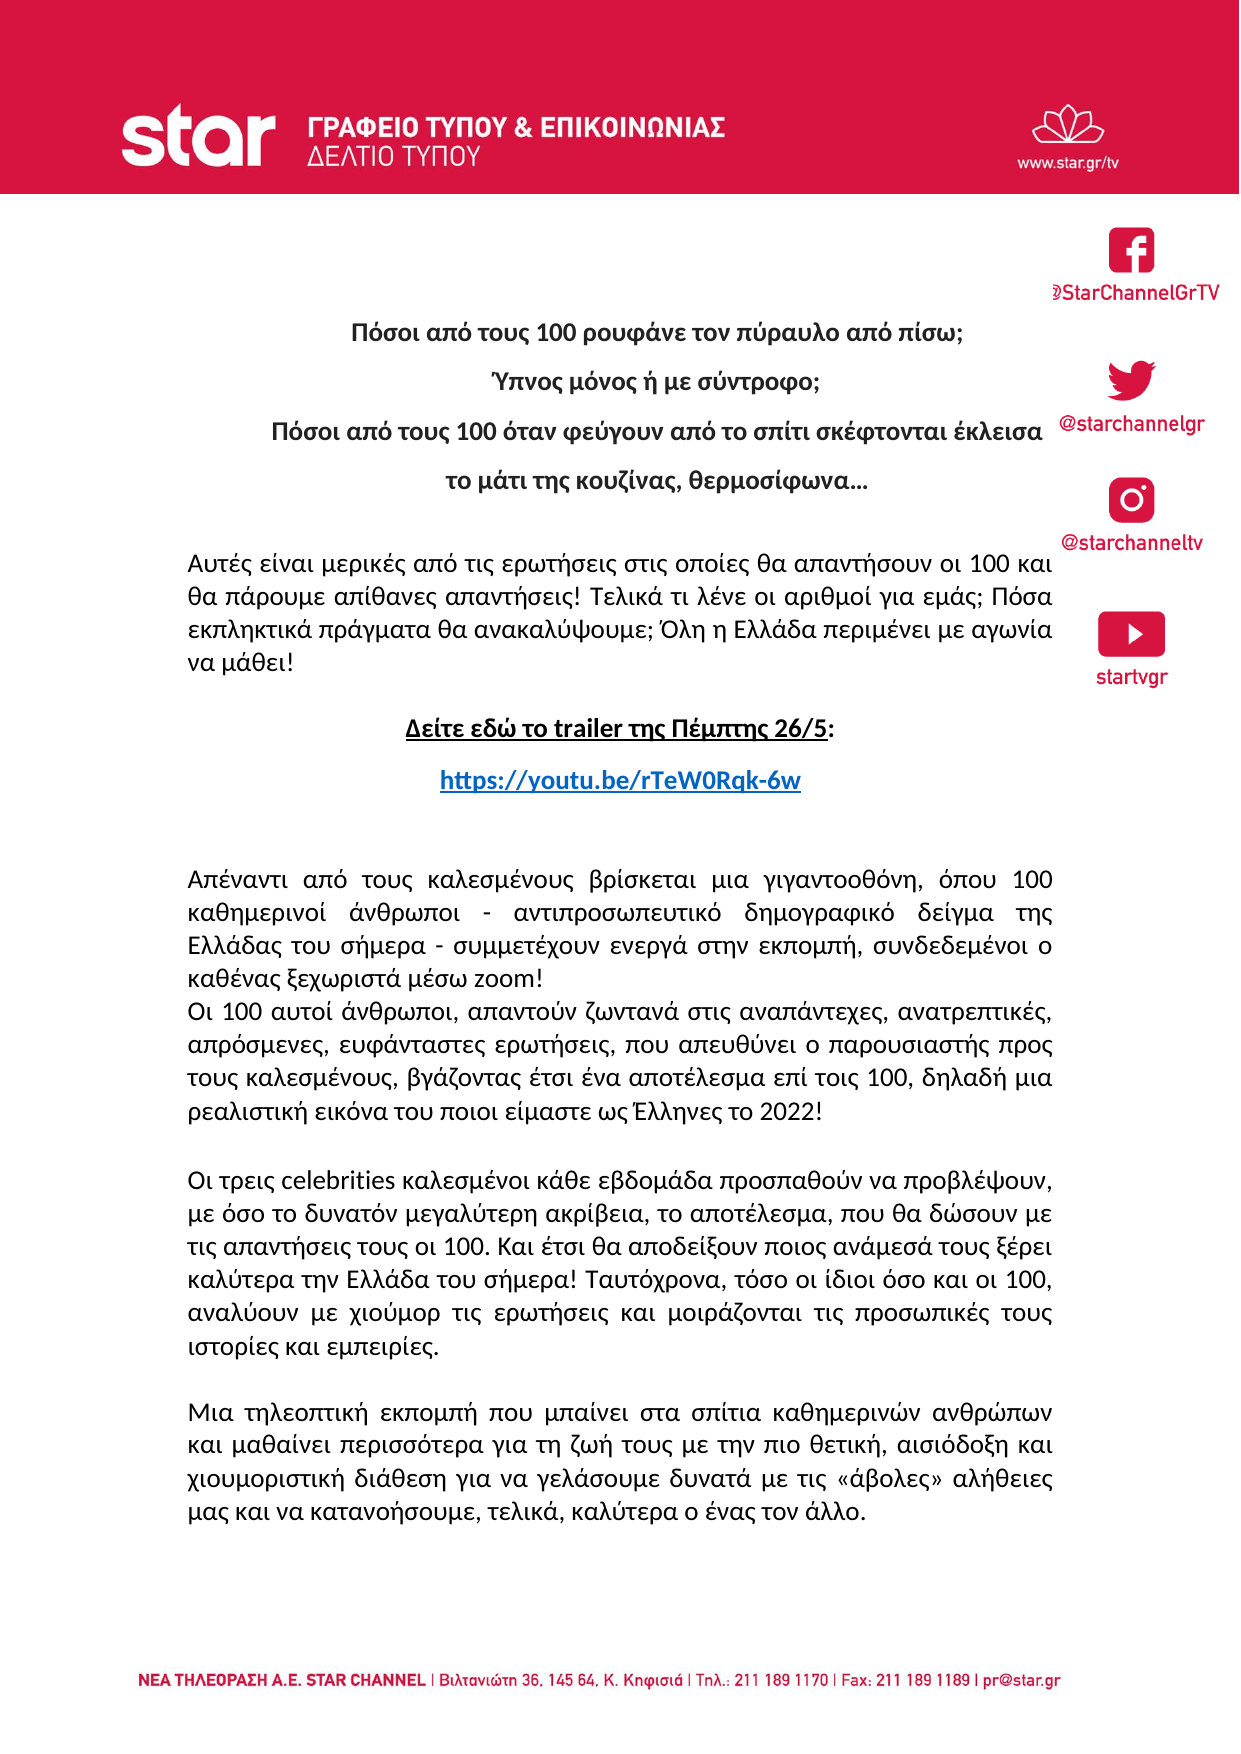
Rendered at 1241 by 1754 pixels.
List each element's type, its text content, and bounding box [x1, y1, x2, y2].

text Απέναντι από τους καλεσμένους βρίσκεται μια γιγαντοοθόνη, όπου 100 καθημερινοί άνθρωποι - αντιπροσωπευτικό δημογραφικό δείγμα της Ελλάδας του σήμερα - συμμετέχουν ενεργά στην εκπομπή, συνδεδεμένοι ο καθένας ξεχωριστά μέσω zoom! [187, 862, 1053, 994]
text https://youtu.be/rTeW0Rqk-6w [187, 763, 1053, 796]
list Πόσοι από τους 100 ρουφάνε τον πύραυλο από πίσω; [262, 315, 1053, 348]
text Δείτε εδώ το trailer της Πέμπτης 26/5: [187, 711, 1053, 744]
picture [0, 0, 1239, 1750]
text Οι τρεις celebrities καλεσμένοι κάθε εβδομάδα προσπαθούν να προβλέψουν, με όσο το δυνατόν μεγαλύτερη ακρίβεια, το αποτέλεσμα, που θα δώσουν με τις απαντήσεις τους οι 100. Και έτσι θα αποδείξουν ποιος ανάμεσά τους ξέρει καλύτερα την Ελλάδα του σήμερα! Ταυτόχρονα, τόσο οι ίδιοι όσο και οι 100, αναλύουν με χιούμορ τις ερωτήσεις και μοιράζονται τις προσωπικές τους ιστορίες και εμπειρίες. [187, 1163, 1053, 1362]
text Αυτές είναι μερικές από τις ερωτήσεις στις οποίες θα απαντήσουν οι 100 και θα πάρουμε απίθανες απαντήσεις! Τελικά τι λένε οι αριθμοί για εμάς; Πόσα εκπληκτικά πράγματα θα ανακαλύψουμε; Όλη η Ελλάδα περιμένει με αγωνία να μάθει! [187, 546, 1053, 678]
list Ύπνος μόνος ή με σύντροφο; [262, 364, 1053, 397]
text Μια τηλεοπτική εκπομπή που μπαίνει στα σπίτια καθημερινών ανθρώπων και μαθαίνει περισσότερα για τη ζωή τους με την πιο θετική, αισιόδοξη και χιουμοριστική διάθεση για να γελάσουμε δυνατά με τις «άβολες» αλήθειες μας και να κατανοήσουμε, τελικά, καλύτερα ο ένας τον άλλο. [187, 1395, 1053, 1527]
list Πόσοι από τους 100 όταν φεύγουν από το σπίτι σκέφτονται έκλεισα το μάτι της κουζίνας, θερμοσίφωνα… [262, 414, 1053, 496]
text Οι 100 αυτοί άνθρωποι, απαντούν ζωντανά στις αναπάντεχες, ανατρεπτικές, απρόσμενες, ευφάνταστες ερωτήσεις, που απευθύνει ο παρουσιαστής προς τους καλεσμένους, βγάζοντας έτσι ένα αποτέλεσμα επί τοις 100, δηλαδή μια ρεαλιστική εικόνα του ποιοι είμαστε ως Έλληνες το 2022! [187, 994, 1053, 1127]
